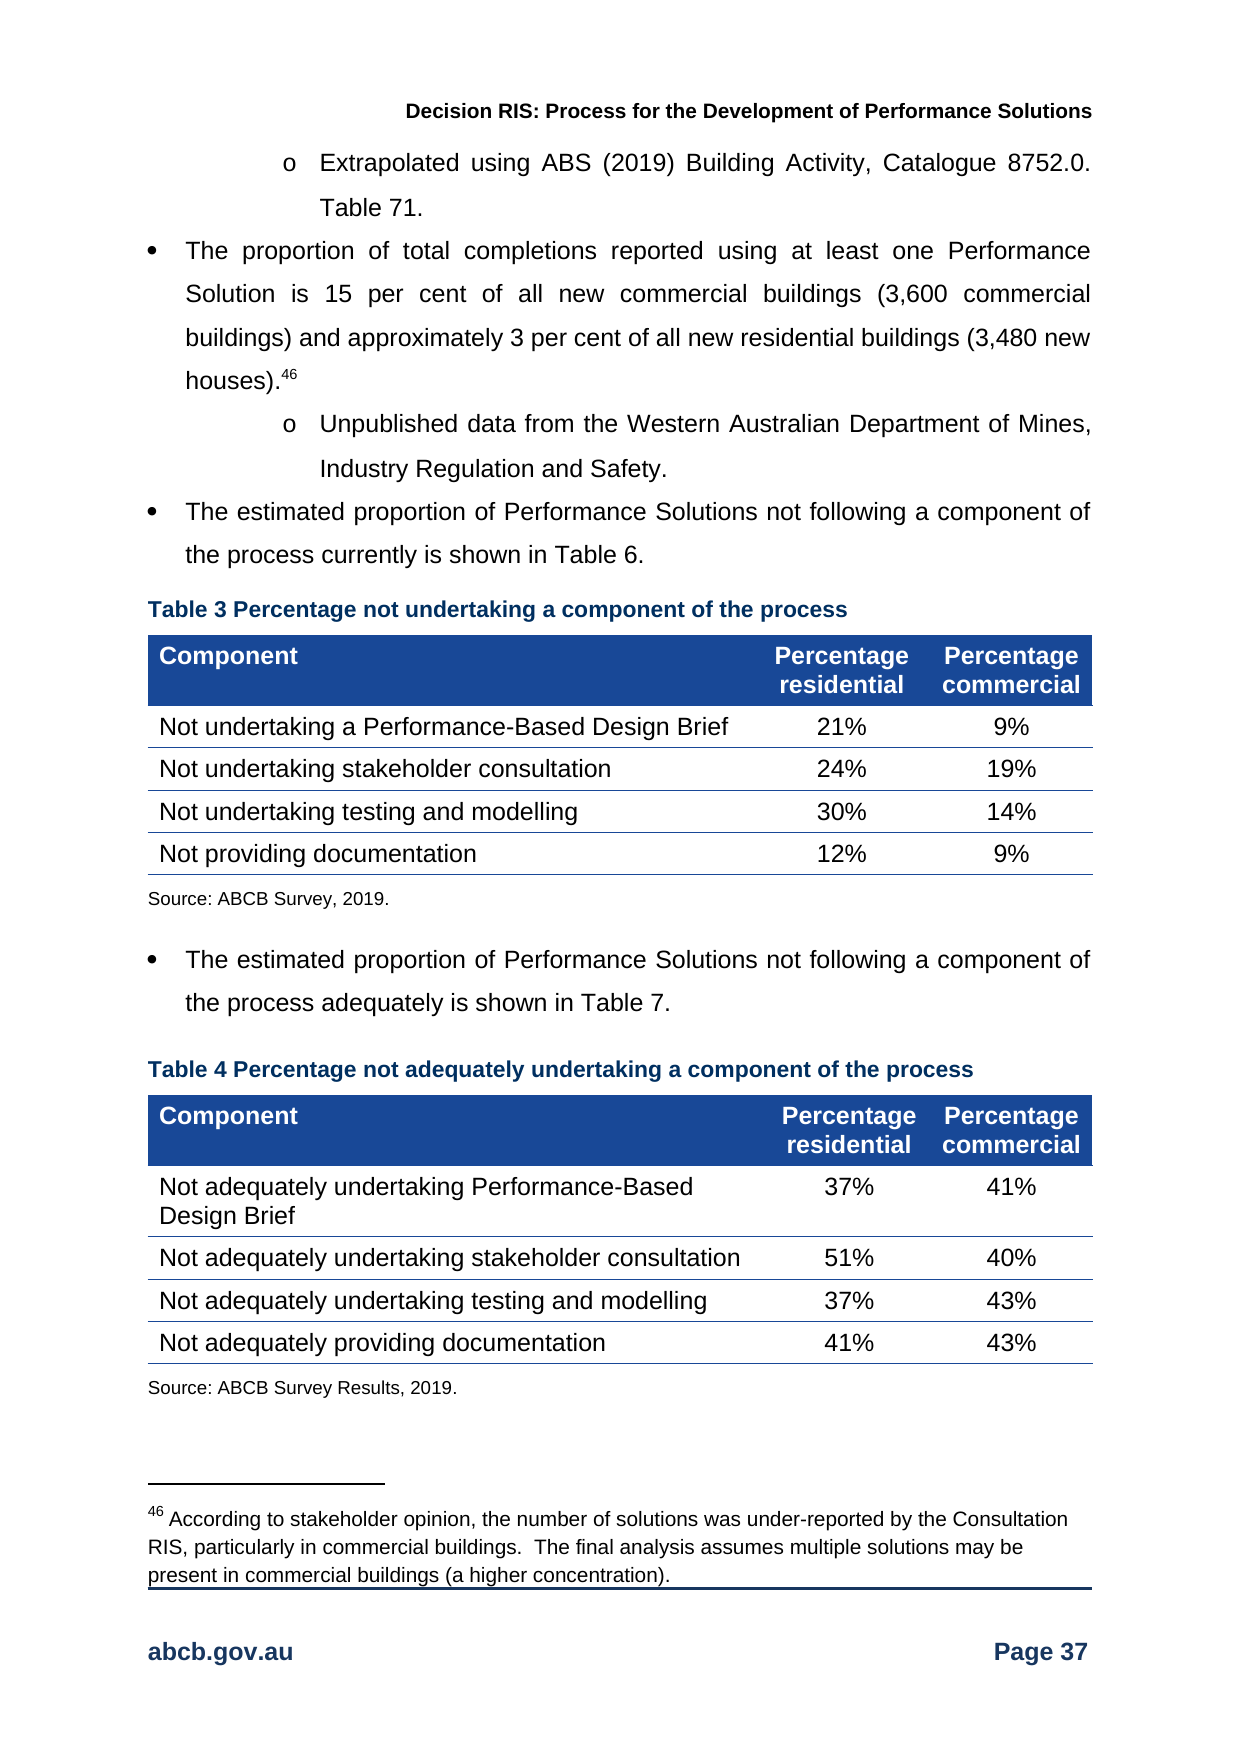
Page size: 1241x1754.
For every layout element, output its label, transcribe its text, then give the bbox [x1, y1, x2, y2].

table_cell 19% [930, 748, 1092, 789]
table_cell Not adequately undertaking stakeholder consultation [148, 1237, 768, 1278]
table_header Percentage residential [753, 635, 930, 705]
table_cell 43% [930, 1280, 1092, 1321]
table_cell Not adequately undertaking Performance-Based Design Brief [148, 1166, 768, 1236]
text Source: ABCB Survey Results, 2019. [148, 1377, 1092, 1398]
table_cell 9% [930, 833, 1092, 874]
table_cell 41% [768, 1322, 930, 1363]
table_header Component [148, 635, 753, 705]
table_cell Not undertaking a Performance-Based Design Brief [148, 706, 753, 747]
text Table 3 Percentage not undertaking a component of the process [148, 596, 1092, 622]
table_cell 30% [753, 791, 930, 832]
table_cell Not adequately undertaking testing and modelling [148, 1280, 768, 1321]
table_cell 51% [768, 1237, 930, 1278]
table_cell Not providing documentation [148, 833, 753, 874]
table_cell 41% [930, 1166, 1092, 1236]
table_cell 37% [768, 1166, 930, 1236]
table_header Percentage commercial [930, 635, 1092, 705]
table_header Component [148, 1095, 768, 1165]
table_cell 21% [753, 706, 930, 747]
table_header Percentage residential [768, 1095, 930, 1165]
table_cell 14% [930, 791, 1092, 832]
table_cell 43% [930, 1322, 1092, 1363]
list The estimated proportion of Performance Solutions not following a component of the process adequately is shown in Table 7. [148, 945, 1092, 1017]
table_header Percentage commercial [930, 1095, 1092, 1165]
text Source: ABCB Survey, 2019. [148, 888, 1092, 909]
list The estimated proportion of Performance Solutions not following a component of the process currently is shown in Table 6. [148, 497, 1092, 569]
table_cell 37% [768, 1280, 930, 1321]
table_cell Not undertaking stakeholder consultation [148, 748, 753, 789]
table_cell Not adequately providing documentation [148, 1322, 768, 1363]
table_cell 9% [930, 706, 1092, 747]
list The proportion of total completions reported using at least one Performance Solution is 15 per cent of all new commercial buildings (3,600 commercial buildings) and approximately 3 per cent of all new residential buildings (3,480 new houses). [148, 236, 1092, 394]
text Table 4 Percentage not adequately undertaking a component of the process [148, 1056, 1092, 1083]
table_cell 12% [753, 833, 930, 874]
list Unpublished data from the Western Australian Department of Mines, Industry Regulation and Safety. [282, 409, 1092, 483]
list Extrapolated using ABS (2019) Building Activity, Catalogue 8752.0. Table 71. [282, 148, 1092, 222]
table_cell 40% [930, 1237, 1092, 1278]
table_cell 24% [753, 748, 930, 789]
table_cell Not undertaking testing and modelling [148, 791, 753, 832]
